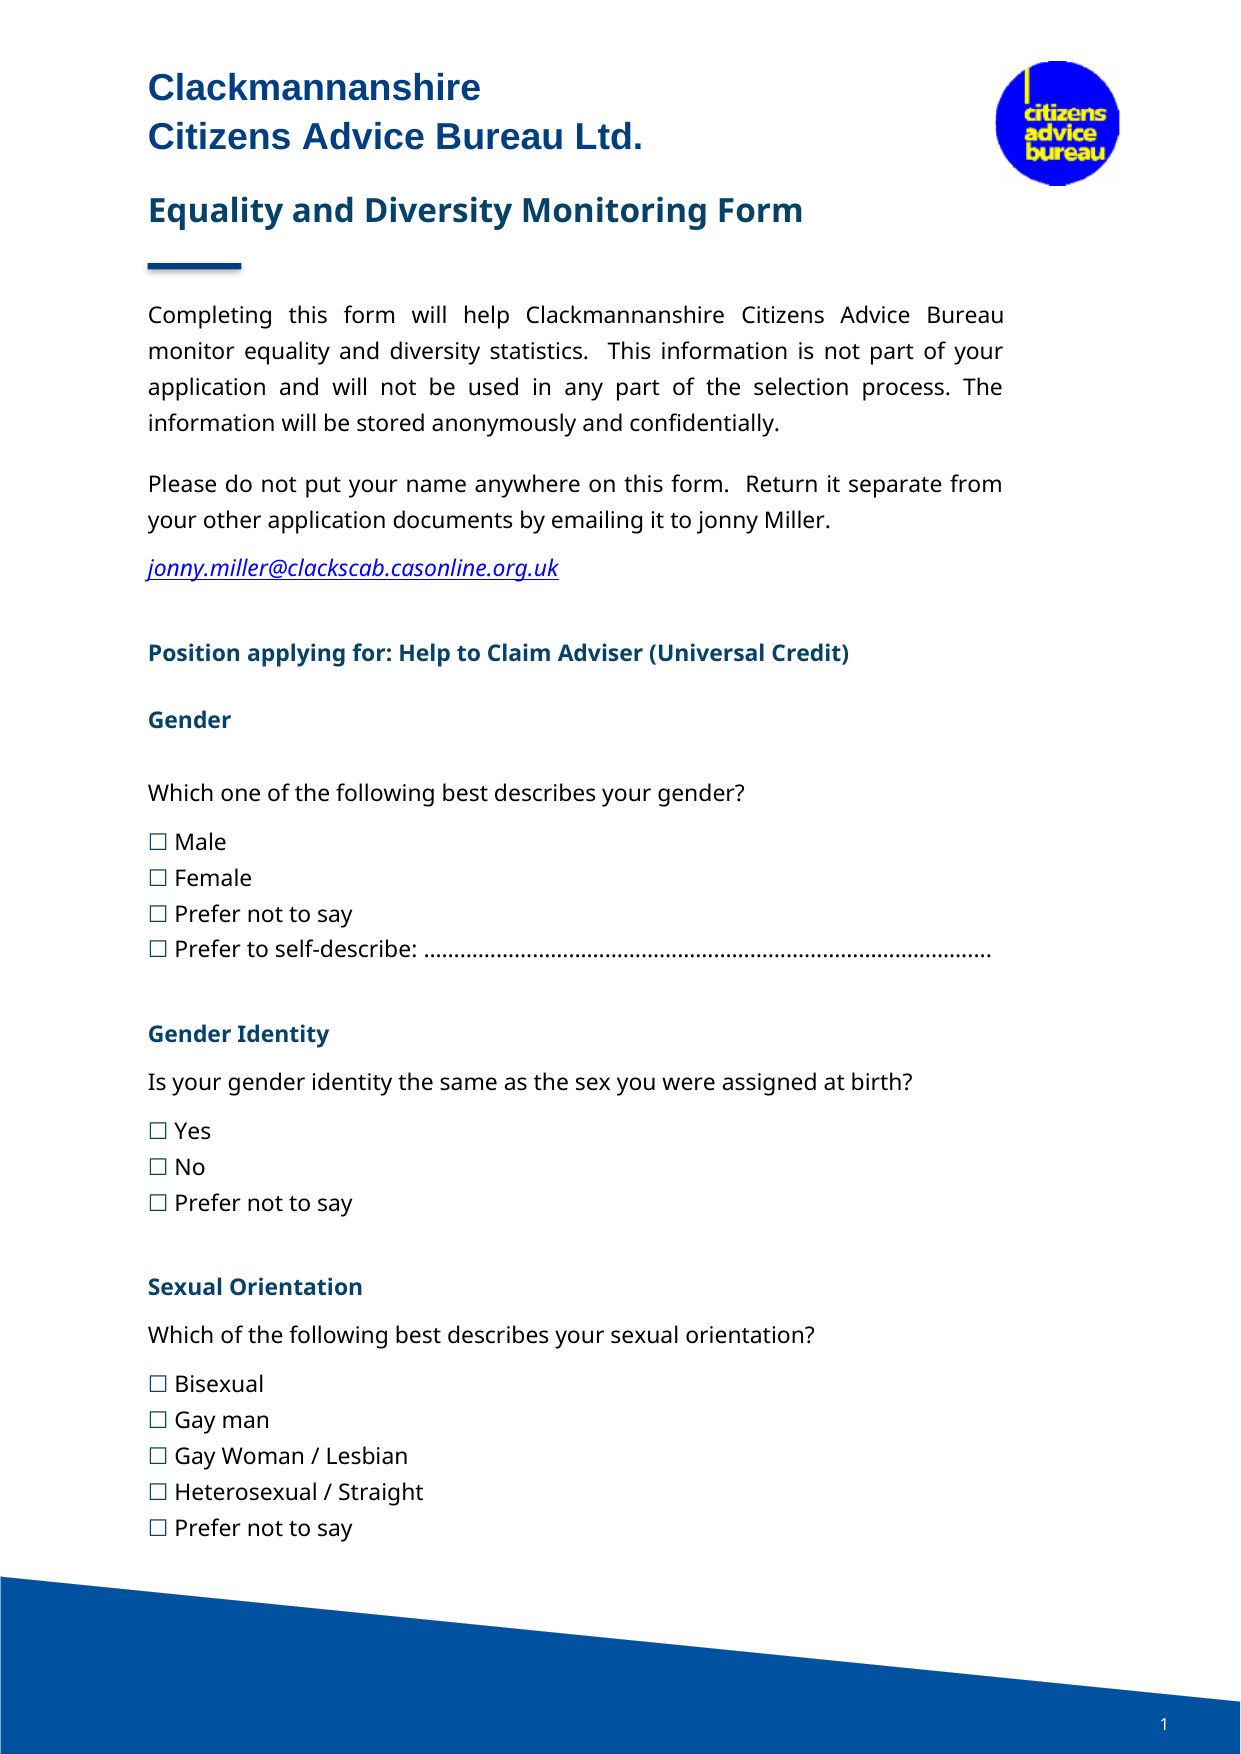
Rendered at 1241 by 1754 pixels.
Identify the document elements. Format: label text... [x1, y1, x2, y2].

text Prefer not to say [148, 1512, 1005, 1543]
subtitle Gender Identity [148, 1018, 1005, 1049]
text Prefer not to say [148, 897, 1005, 929]
text Gay man [148, 1404, 1005, 1435]
text Heterosexual / Straight [148, 1476, 1005, 1507]
subtitle Which one of the following best describes your gender? [148, 777, 1005, 808]
text Is your gender identity the same as the sex you were assigned at birth? [148, 1066, 1079, 1097]
text Please do not put your name anywhere on this form. Return it separate from your other application documents by emailing it to jonny Miller. [148, 468, 1005, 535]
text Gay Woman / Lesbian [148, 1440, 1005, 1471]
text Male [148, 826, 1005, 857]
subtitle Position applying for: Help to Claim Adviser (Universal Credit) [148, 637, 1005, 668]
text No [148, 1151, 1005, 1182]
text Sexual Orientation [148, 1271, 1005, 1302]
subtitle Gender [148, 704, 1005, 735]
text Bisexual [148, 1368, 1005, 1399]
text Yes [148, 1115, 1005, 1146]
text Prefer to self-describe: ……………………………………………………………………………….... [148, 933, 1005, 965]
picture [0, 1576, 1241, 1754]
text Completing this form will help Clackmannanshire Citizens Advice Bureau monitor equality and diversity statistics. This information is not part of your application and will not be used in any part of the selection process. The information will be stored anonymously and confidentially. [148, 299, 1005, 438]
text Prefer not to say [148, 1187, 1005, 1218]
text Female [148, 862, 1005, 893]
text jonny.miller@clackscab.casonline.org.uk [148, 552, 1005, 583]
text Which of the following best describes your sexual orientation? [148, 1319, 1005, 1351]
